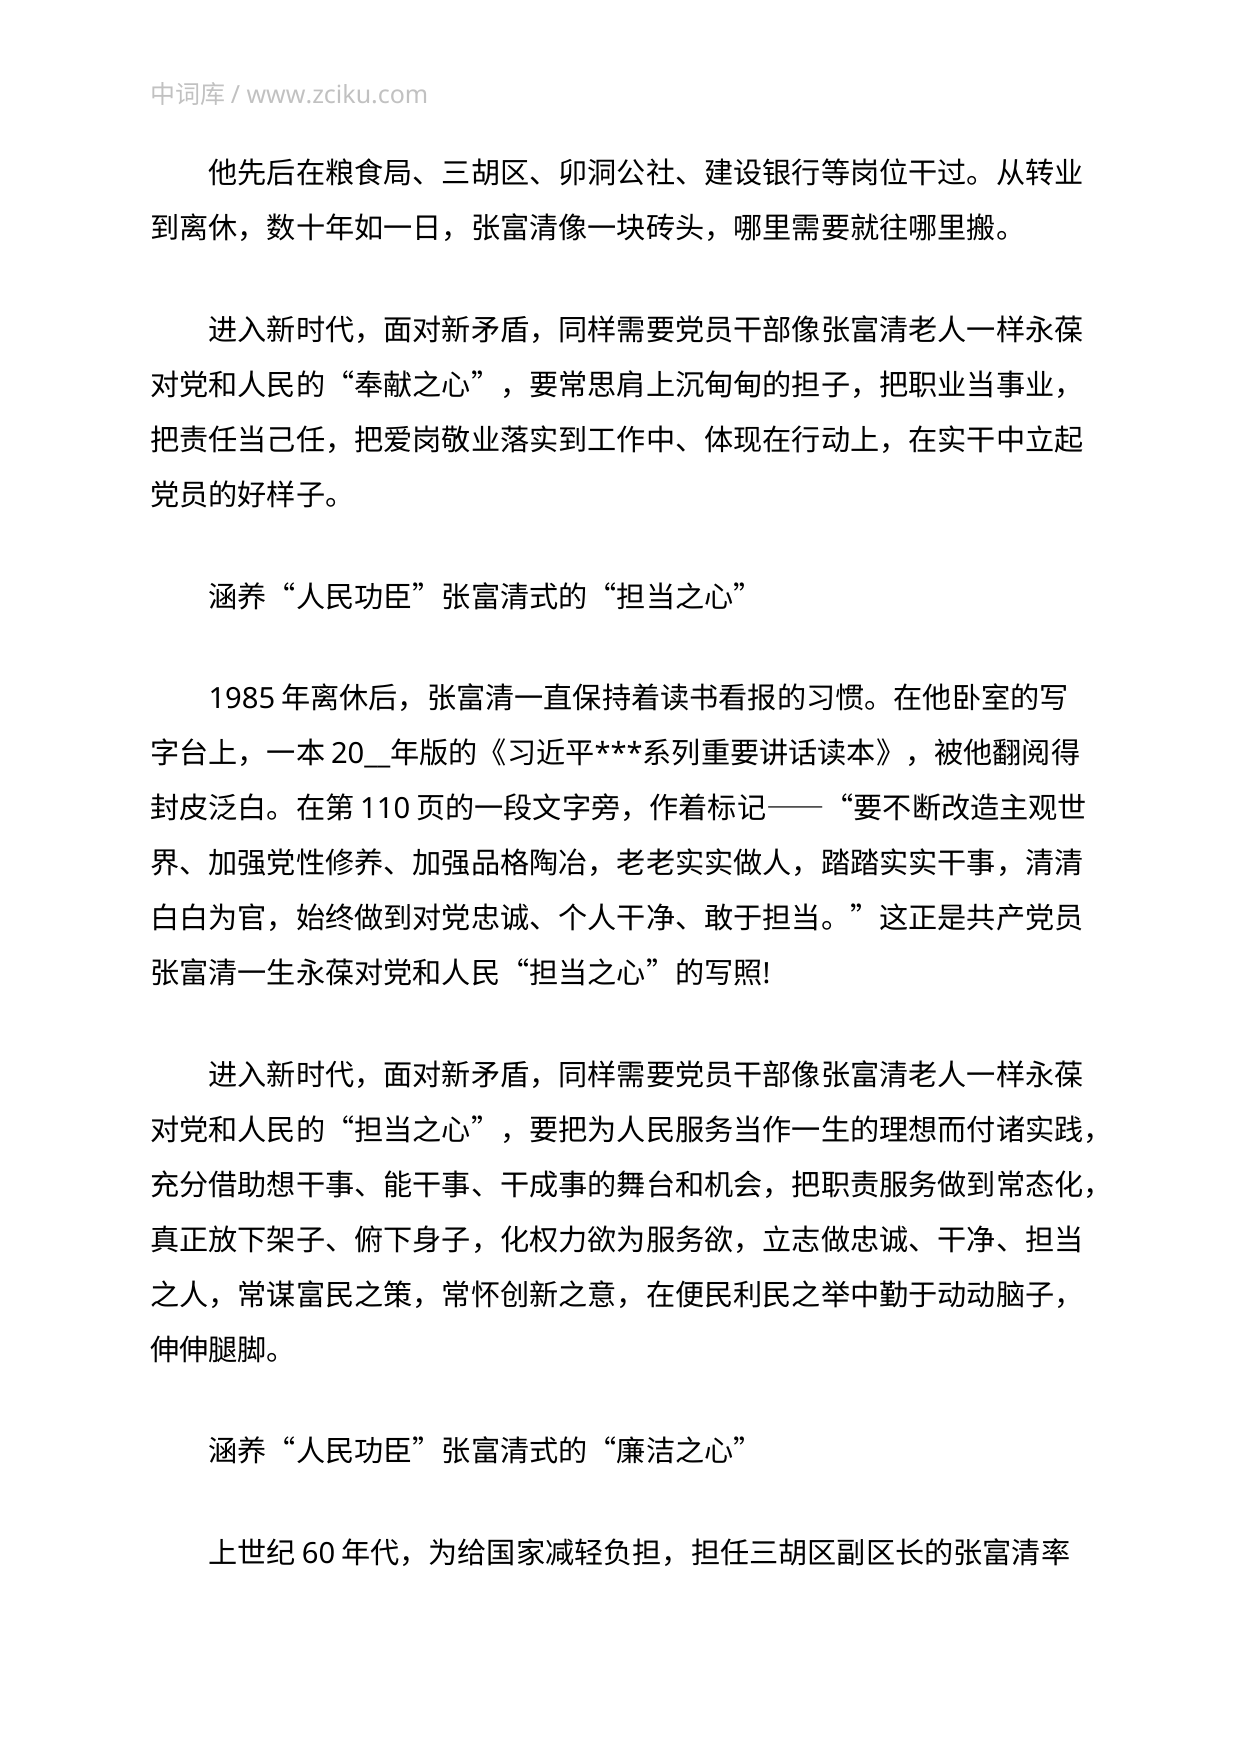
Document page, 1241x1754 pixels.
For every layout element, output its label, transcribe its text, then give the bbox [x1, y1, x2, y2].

text 进入新时代，面对新矛盾，同样需要党员干部像张富清老人一样永葆对党和人民的“奉献之心”，要常思肩上沉甸甸的担子，把职业当事业，把责任当己任，把爱岗敬业落实到工作中、体现在行动上，在实干中立起党员的好样子。 [150, 307, 1090, 514]
text 他先后在粮食局、三胡区、卯洞公社、建设银行等岗位干过。从转业到离休，数十年如一日，张富清像一块砖头，哪里需要就往哪里搬。 [150, 150, 1090, 247]
text 涵养“人民功臣”张富清式的“担当之心” [150, 573, 1090, 615]
text 1985年离休后，张富清一直保持着读书看报的习惯。在他卧室的写字台上，一本20__年版的《习近平***系列重要讲话读本》，被他翻阅得封皮泛白。在第110页的一段文字旁，作着标记——“要不断改造主观世界、加强党性修养、加强品格陶冶，老老实实做人，踏踏实实干事，清清白白为官，始终做到对党忠诚、个人干净、敢于担当。”这正是共产党员张富清一生永葆对党和人民“担当之心”的写照! [150, 675, 1090, 992]
text 涵养“人民功臣”张富清式的“廉洁之心” [150, 1428, 1090, 1470]
text 进入新时代，面对新矛盾，同样需要党员干部像张富清老人一样永葆对党和人民的“担当之心”，要把为人民服务当作一生的理想而付诸实践，充分借助想干事、能干事、干成事的舞台和机会，把职责服务做到常态化，真正放下架子、俯下身子，化权力欲为服务欲，立志做忠诚、干净、担当之人，常谋富民之策，常怀创新之意，在便民利民之举中勤于动动脑子，伸伸腿脚。 [150, 1052, 1090, 1368]
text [150, 1530, 1090, 1572]
